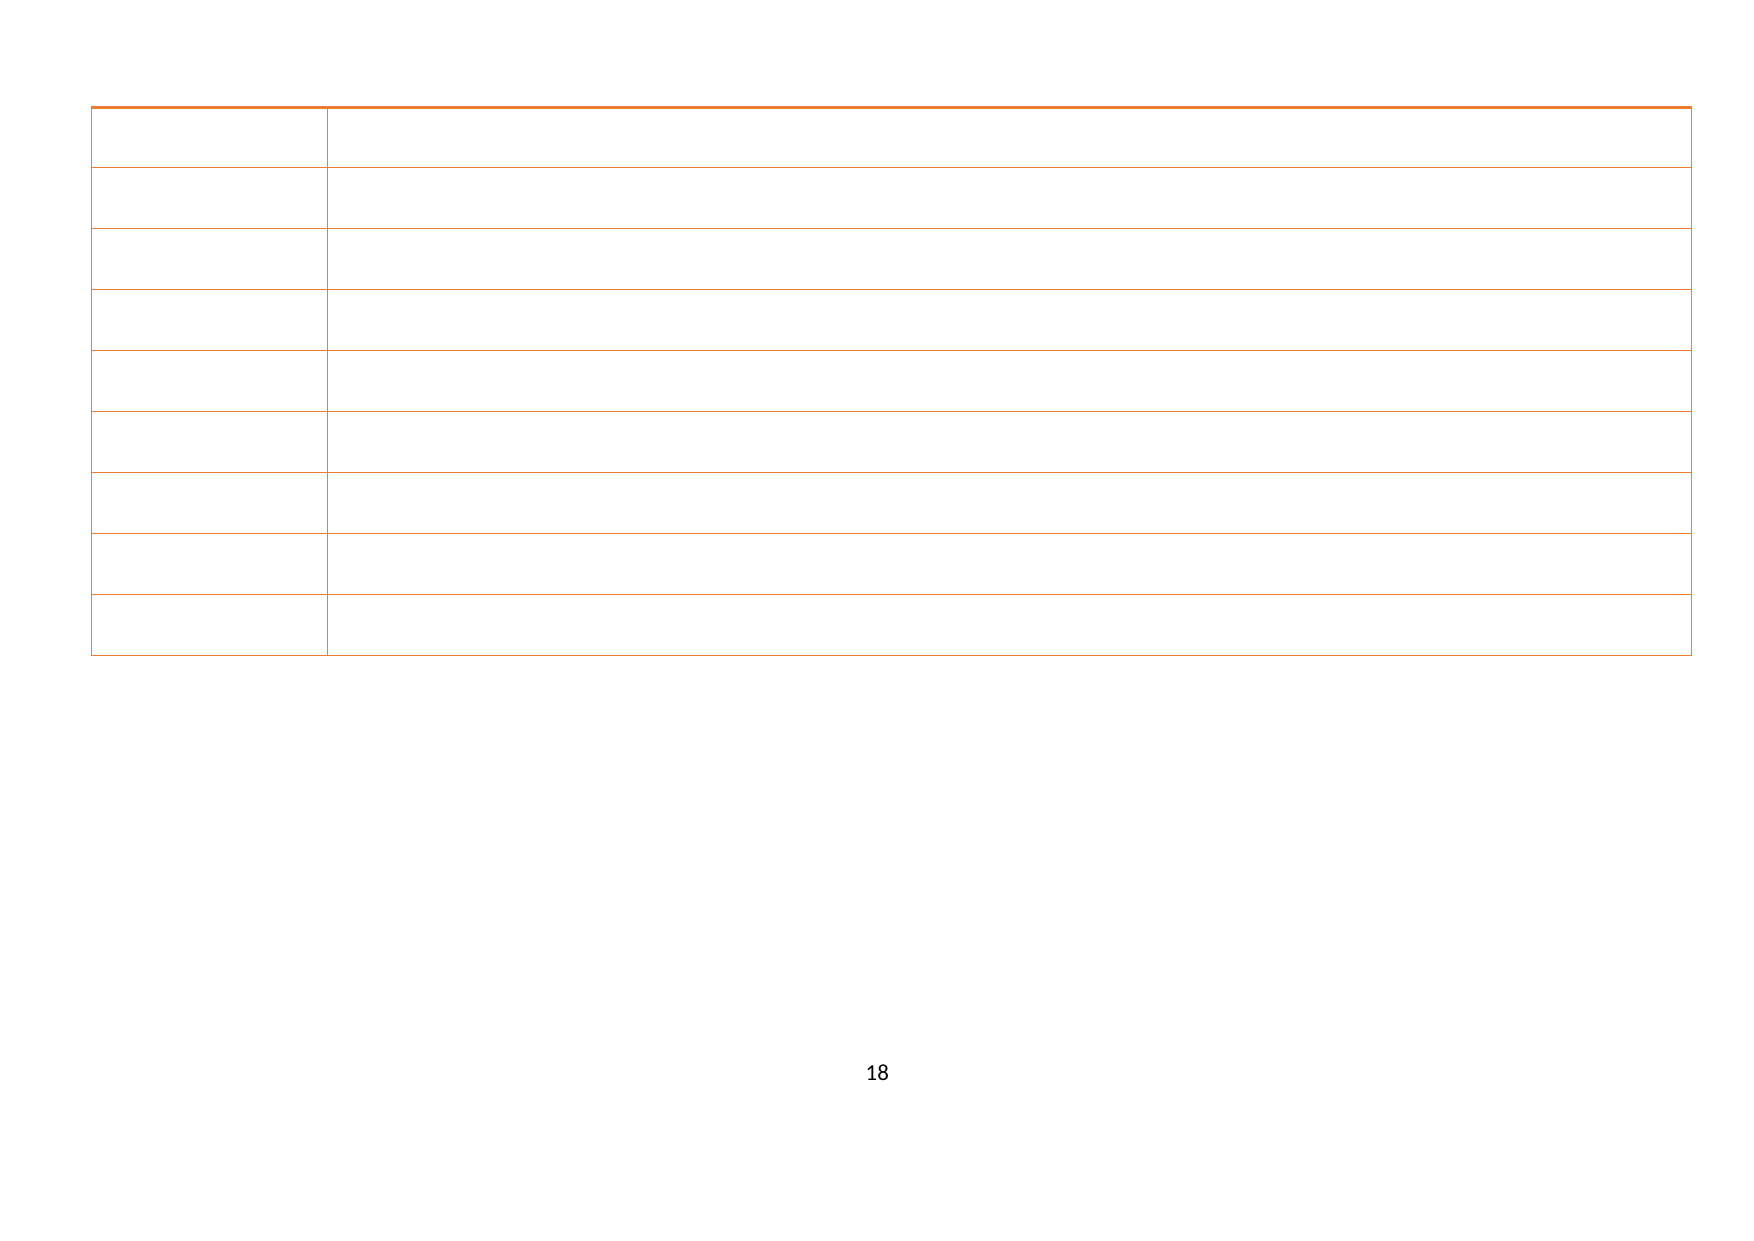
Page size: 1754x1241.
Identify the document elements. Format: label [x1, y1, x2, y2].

table_cell [92, 229, 327, 289]
table_cell [92, 109, 327, 167]
table_cell [328, 109, 1691, 167]
table_cell [328, 290, 1691, 350]
table_cell [92, 473, 327, 533]
table_cell [328, 473, 1691, 533]
table_cell [328, 168, 1691, 228]
table_cell [92, 412, 327, 472]
table_cell [328, 534, 1691, 594]
table_cell [92, 290, 327, 350]
table_cell [92, 351, 327, 411]
table_cell [92, 168, 327, 228]
table_cell [328, 229, 1691, 289]
table_cell [92, 595, 327, 655]
table_cell [328, 351, 1691, 411]
table_cell [328, 412, 1691, 472]
table_cell [328, 595, 1691, 655]
table_cell [92, 534, 327, 594]
